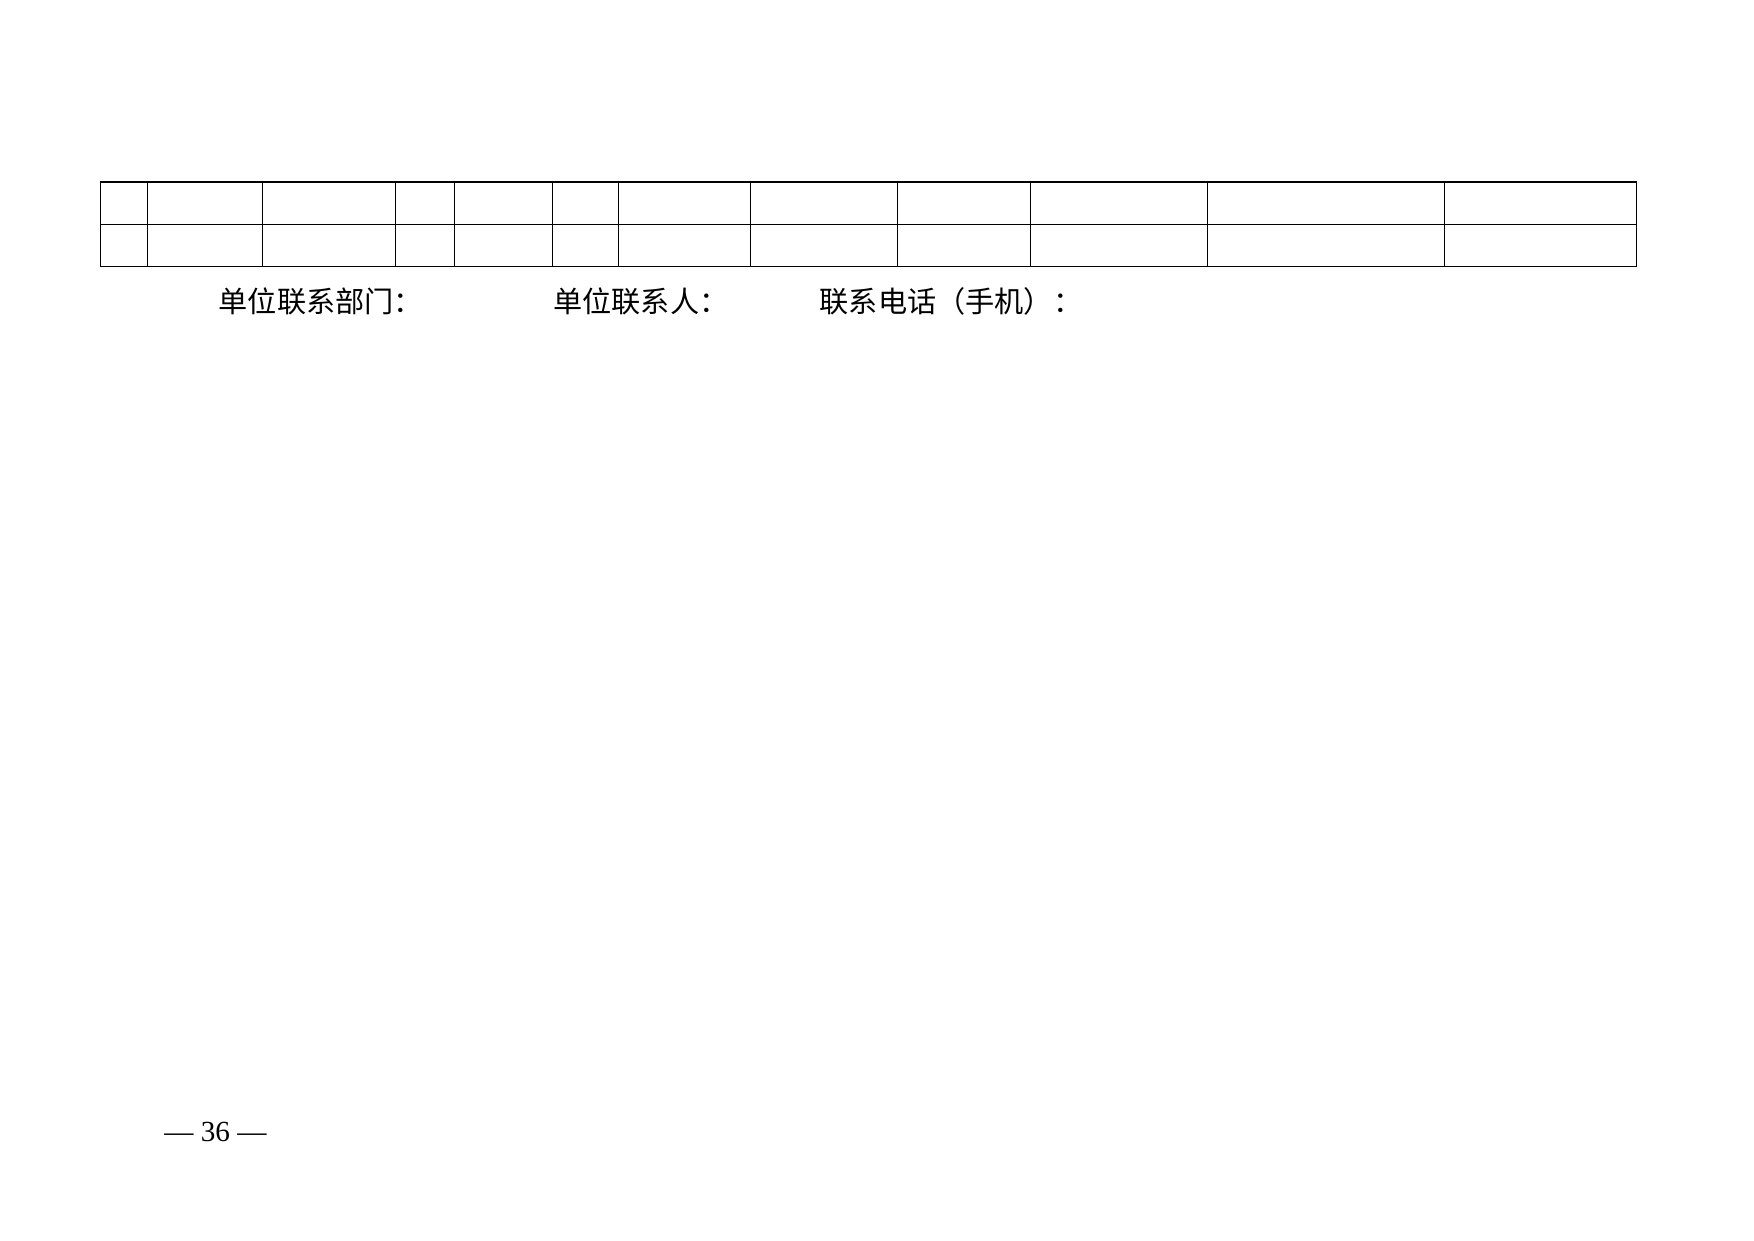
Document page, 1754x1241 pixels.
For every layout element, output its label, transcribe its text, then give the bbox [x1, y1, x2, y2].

table_cell [263, 183, 395, 223]
table_cell [455, 183, 552, 223]
table_cell [455, 225, 552, 266]
table_cell [619, 183, 750, 223]
table_cell [619, 225, 750, 266]
table_cell [263, 225, 395, 266]
table_cell [101, 225, 147, 266]
table_cell [898, 183, 1030, 223]
table_cell [148, 183, 262, 223]
table_cell [1208, 225, 1444, 266]
table_cell [101, 183, 147, 223]
table_cell [1208, 183, 1444, 223]
table_cell [553, 225, 618, 266]
table_cell [148, 225, 262, 266]
table_cell [553, 183, 618, 223]
table_cell [1445, 225, 1636, 266]
text 单位联系部门： 单位联系人： 联系电话（手机）： [218, 267, 1535, 332]
table_cell [751, 225, 897, 266]
table_cell [898, 225, 1030, 266]
table_cell [1445, 183, 1636, 223]
table_cell [1031, 183, 1207, 223]
table_cell [396, 183, 454, 223]
table_cell [751, 183, 897, 223]
table_cell [396, 225, 454, 266]
table_cell [1031, 225, 1207, 266]
